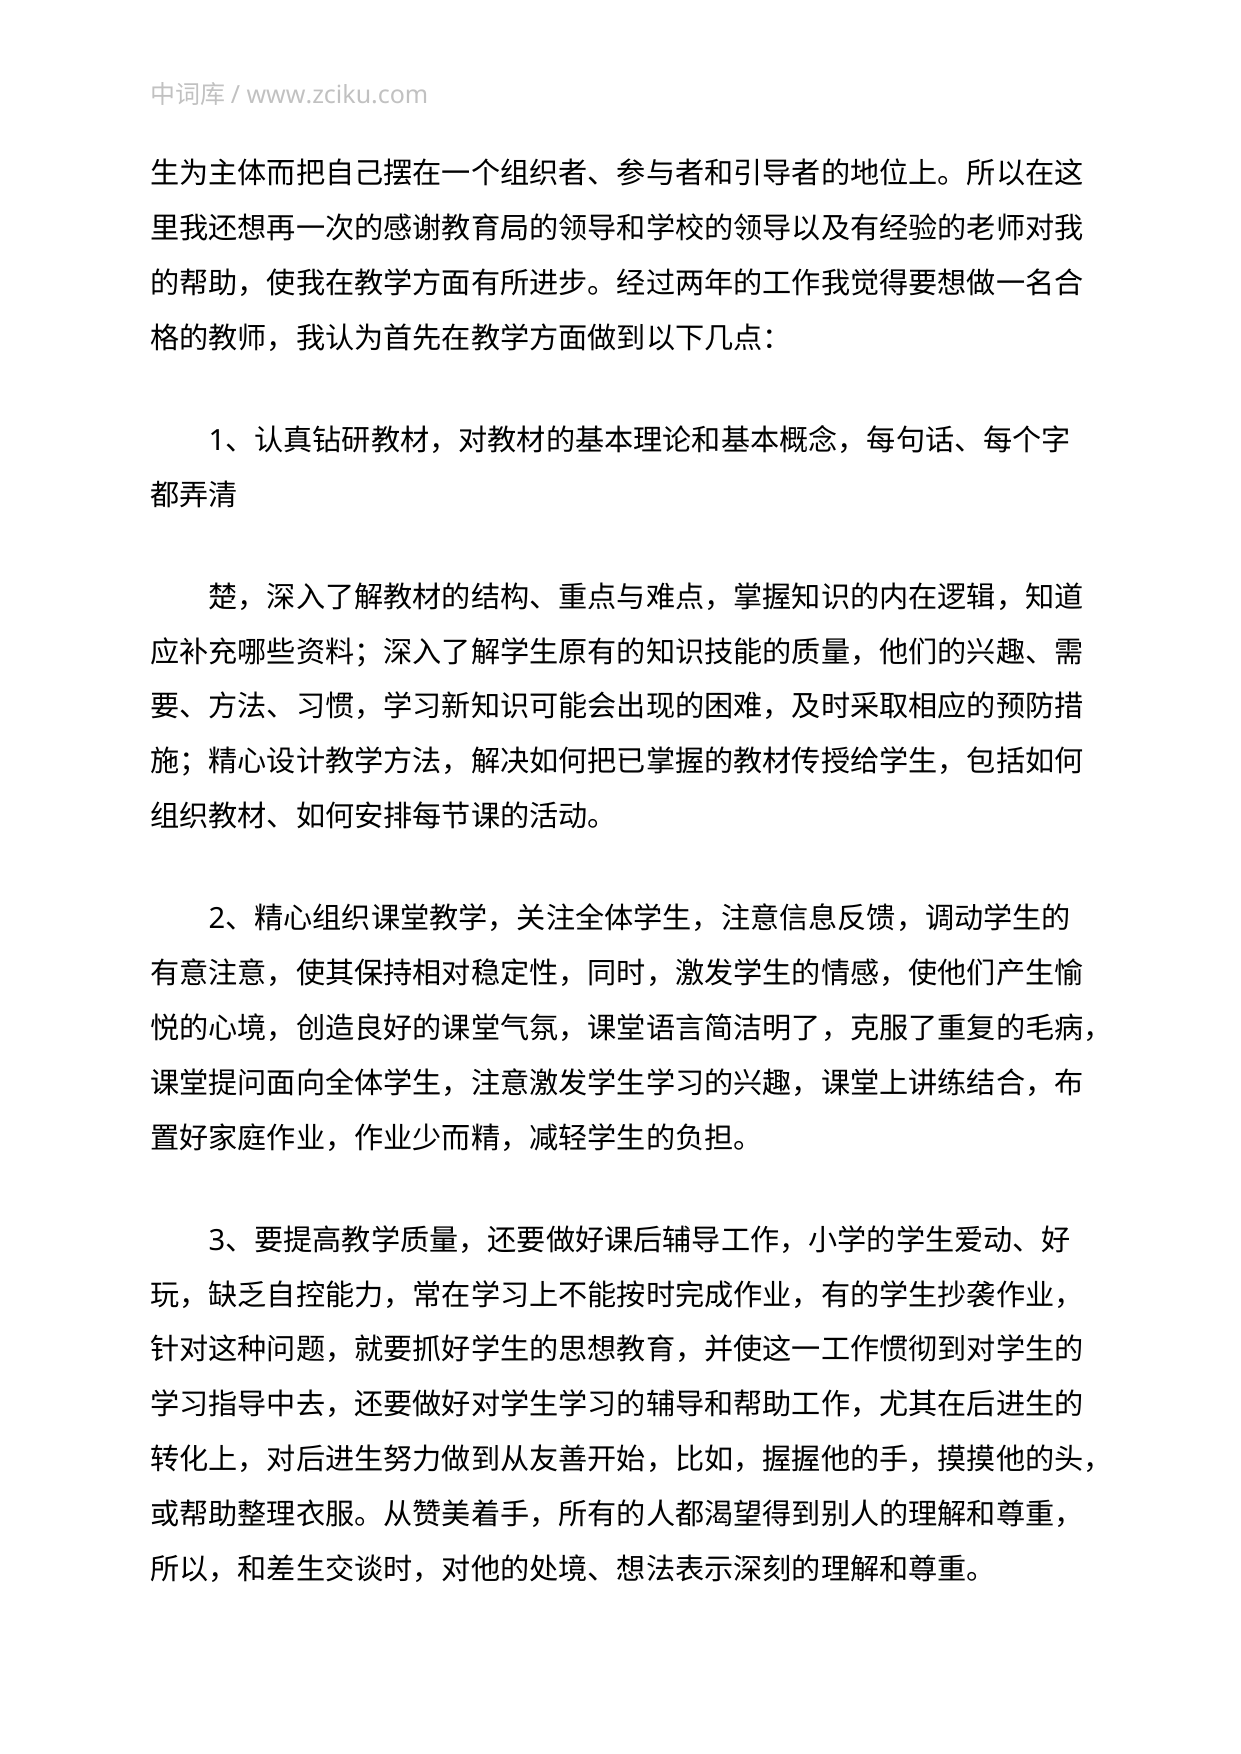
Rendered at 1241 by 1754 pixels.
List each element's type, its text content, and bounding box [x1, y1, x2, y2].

text 2、精心组织课堂教学，关注全体学生，注意信息反馈，调动学生的有意注意，使其保持相对稳定性，同时，激发学生的情感，使他们产生愉悦的心境，创造良好的课堂气氛，课堂语言简洁明了，克服了重复的毛病，课堂提问面向全体学生，注意激发学生学习的兴趣，课堂上讲练结合，布置好家庭作业，作业少而精，减轻学生的负担。 [150, 894, 1090, 1157]
text 楚，深入了解教材的结构、重点与难点，掌握知识的内在逻辑，知道应补充哪些资料；深入了解学生原有的知识技能的质量，他们的兴趣、需要、方法、习惯，学习新知识可能会出现的困难，及时采取相应的预防措施；精心设计教学方法，解决如何把已掌握的教材传授给学生，包括如何组织教材、如何安排每节课的活动。 [150, 573, 1090, 835]
text 1、认真钻研教材，对教材的基本理论和基本概念，每句话、每个字都弄清 [150, 416, 1090, 514]
text 3、要提高教学质量，还要做好课后辅导工作，小学的学生爱动、好玩，缺乏自控能力，常在学习上不能按时完成作业，有的学生抄袭作业，针对这种问题，就要抓好学生的思想教育，并使这一工作惯彻到对学生的学习指导中去，还要做好对学生学习的辅导和帮助工作，尤其在后进生的转化上，对后进生努力做到从友善开始，比如，握握他的手，摸摸他的头，或帮助整理衣服。从赞美着手，所有的人都渴望得到别人的理解和尊重，所以，和差生交谈时，对他的处境、想法表示深刻的理解和尊重。 [150, 1216, 1090, 1588]
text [150, 150, 1090, 357]
